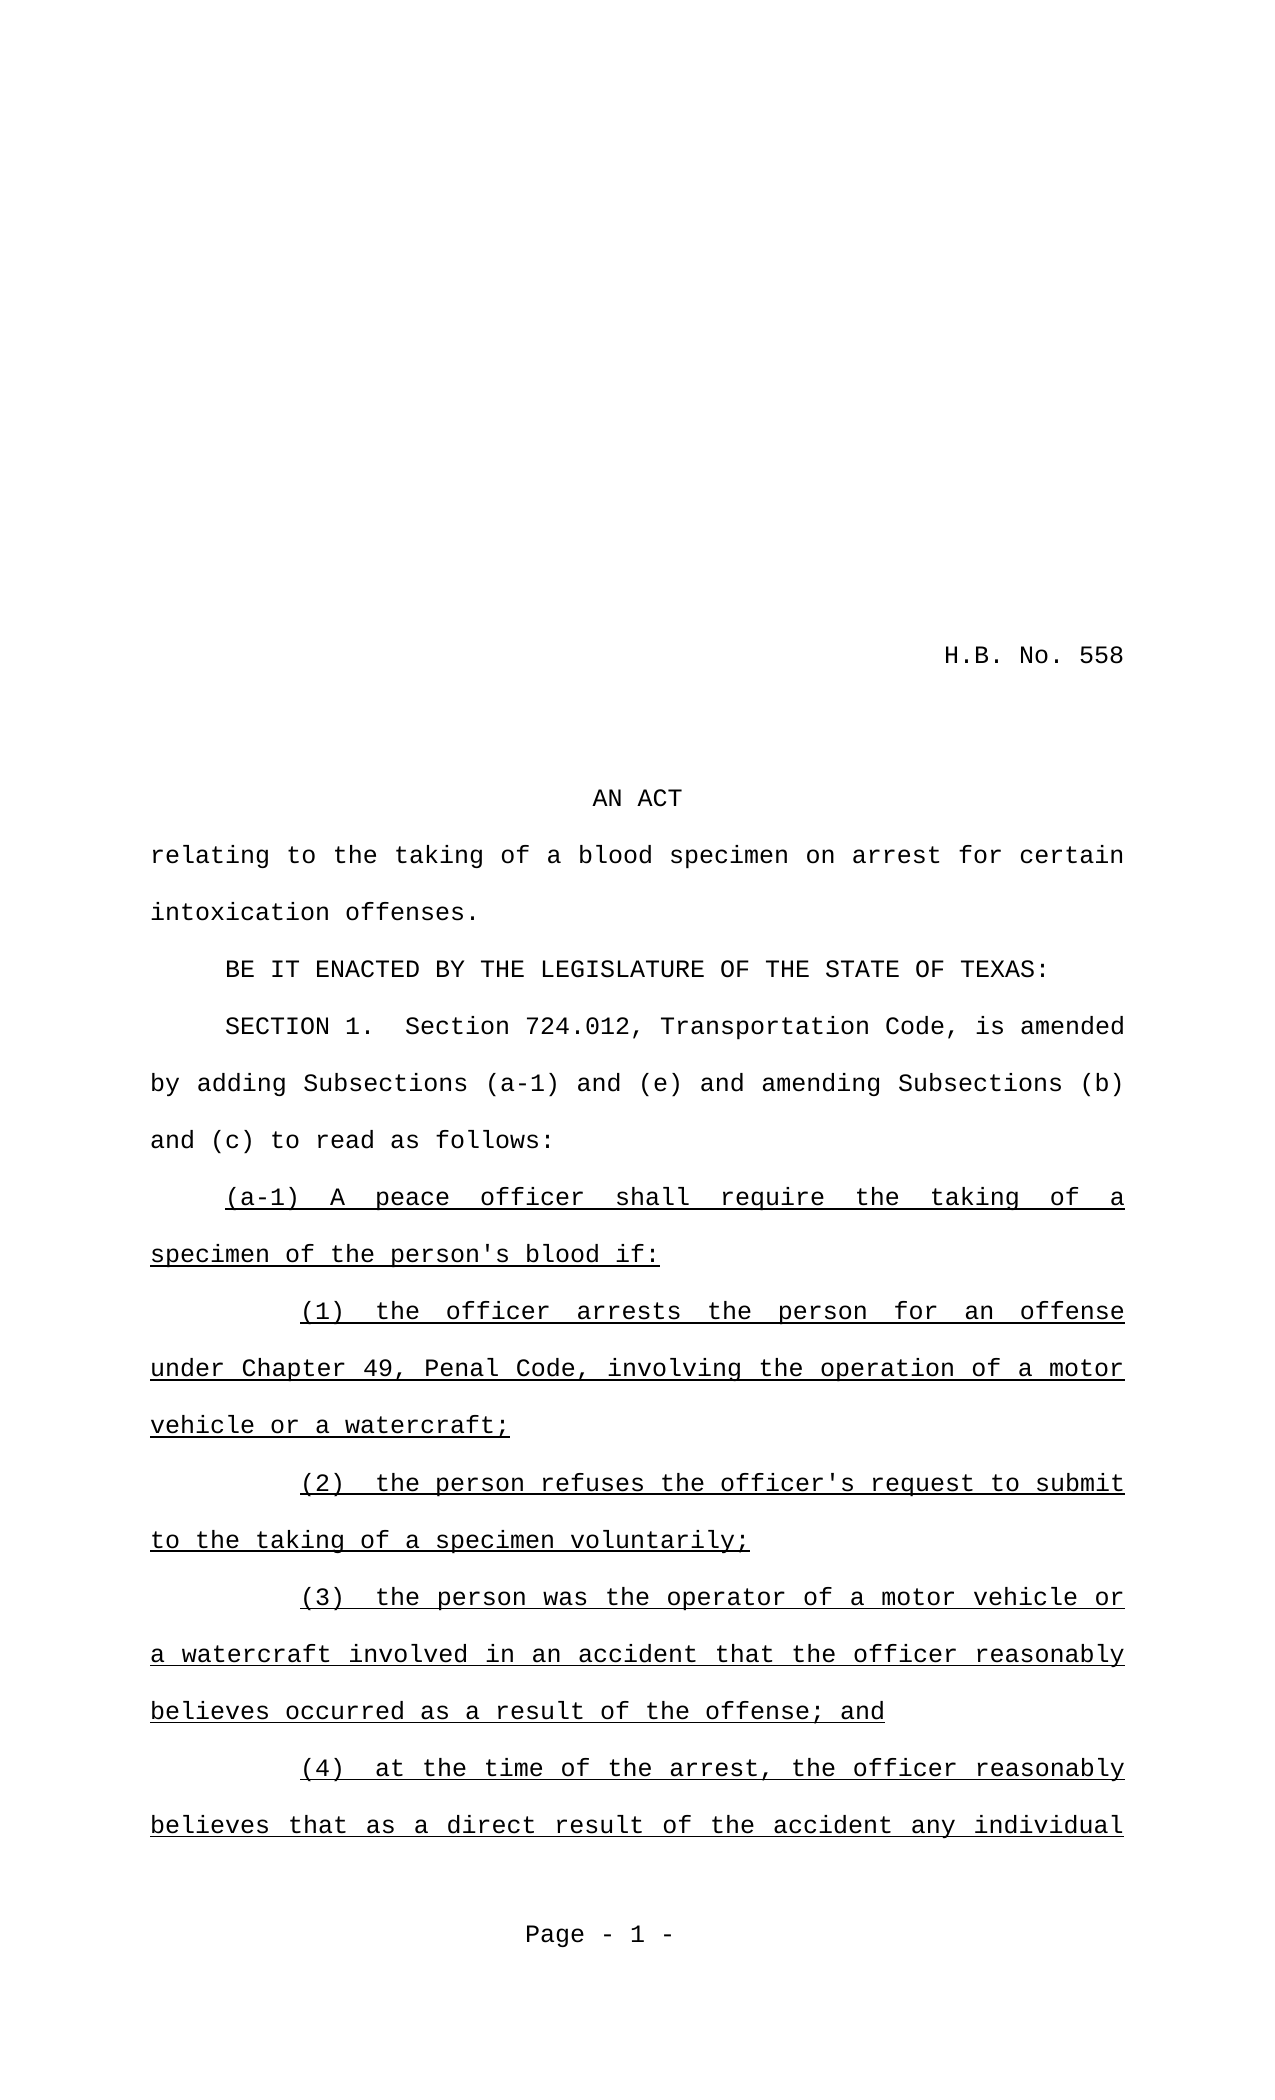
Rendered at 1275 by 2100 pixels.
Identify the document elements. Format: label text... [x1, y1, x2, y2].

text (1) the officer arrests the person for an offense under Chapter 49, Penal Code, involving the operation of a motor vehicle or a watercraft; [150, 1381, 1125, 1441]
text AN ACT [150, 785, 1125, 813]
text (2) the person refuses the officer's request to submit to the taking of a specimen voluntarily; [150, 1470, 1125, 1556]
text BE IT ENACTED BY THE LEGISLATURE OF THE STATE OF TEXAS: [150, 956, 1125, 985]
text (a-1) A peace officer shall require the taking of a specimen of the person's blood if: [150, 1184, 1125, 1270]
text SECTION 1. Section 724.012, Transportation Code, is amended by adding Subsections (a-1) and (e) and amending Subsections (b) and (c) to read as follows: [150, 1013, 1125, 1156]
text relating to the taking of a blood specimen on arrest for certain intoxication offenses. [150, 842, 1125, 928]
text (1) the officer arrests the person for an offense under Chapter 49, Penal Code, involving the operation of a motor vehicle or a watercraft; [150, 1299, 1125, 1379]
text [150, 1755, 1125, 1841]
text H.B. No. 558 [150, 642, 1125, 671]
text (3) the person was the operator of a motor vehicle or a watercraft involved in an accident that the officer reasonably believes occurred as a result of the offense; and [150, 1666, 1125, 1727]
text (3) the person was the operator of a motor vehicle or a watercraft involved in an accident that the officer reasonably believes occurred as a result of the offense; and [150, 1584, 1125, 1665]
